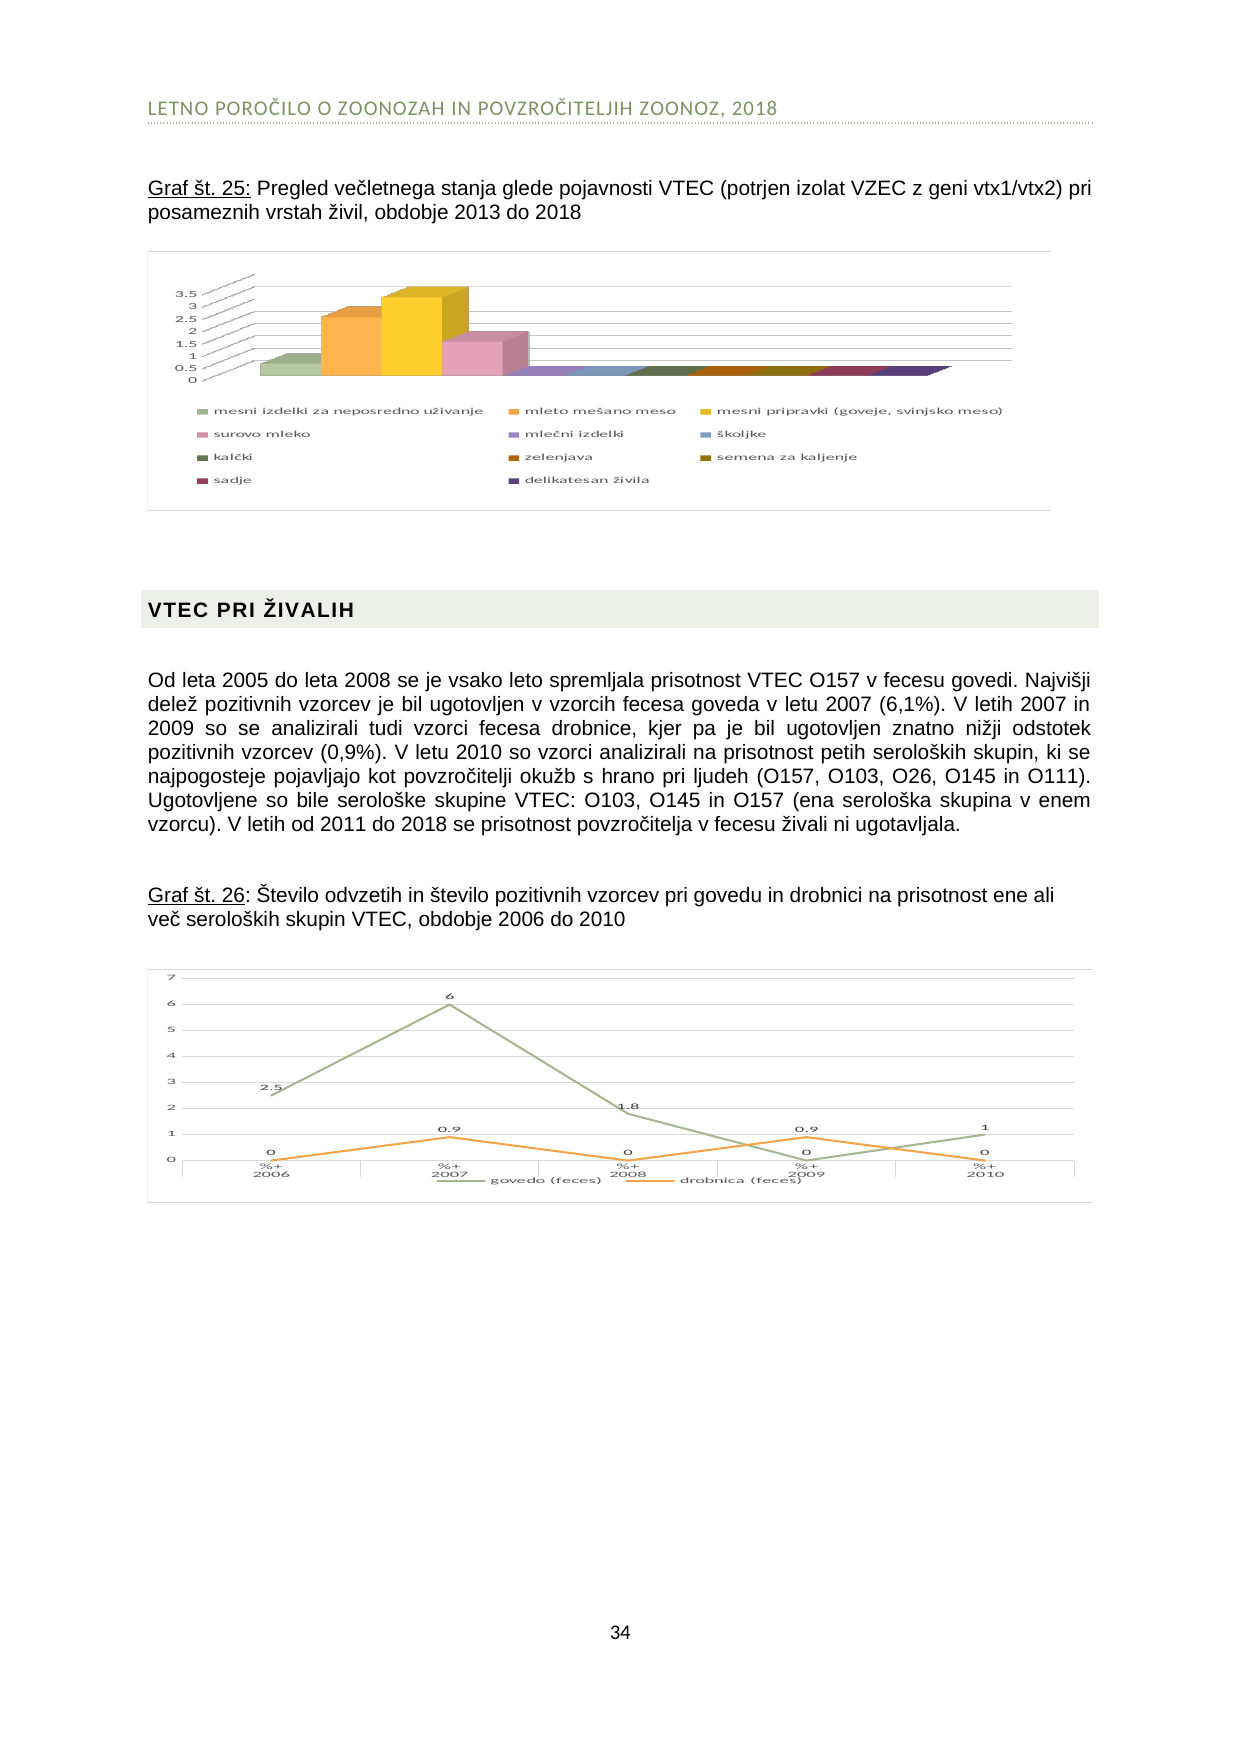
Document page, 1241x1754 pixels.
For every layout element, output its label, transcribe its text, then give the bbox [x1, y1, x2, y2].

text Graf št. 25: Pregled večletnega stanja glede pojavnosti VTEC (potrjen izolat VZEC z geni vtx1/vtx2) pri posameznih vrstah živil, obdobje 2013 do 2018 [148, 176, 1093, 223]
subtitle VTEC pri živalih [148, 596, 1093, 622]
text Graf št. 26: Število odvzetih in število pozitivnih vzorcev pri govedu in drobnici na prisotnost ene ali več seroloških skupin VTEC, obdobje 2006 do 2010 [148, 883, 1093, 931]
text Od leta 2005 do leta 2008 se je vsako leto spremljala prisotnost VTEC O157 v fecesu govedi. Najvišji delež pozitivnih vzorcev je bil ugotovljen v vzorcih fecesa goveda v letu 2007 (6,1%). V letih 2007 in 2009 so se analizirali tudi vzorci fecesa drobnice, kjer pa je bil ugotovljen znatno nižji odstotek pozitivnih vzorcev (0,9%). V letu 2010 so vzorci analizirali na prisotnost petih seroloških skupin, ki se najpogosteje pojavljajo kot povzročitelji okužb s hrano pri ljudeh (O157, O103, O26, O145 in O111). Ugotovljene so bile serološke skupine VTEC: O103, O145 in O157 (ena serološka skupina v enem vzorcu). V letih od 2011 do 2018 se prisotnost povzročitelja v fecesu živali ni ugotavljala. [148, 668, 1093, 835]
